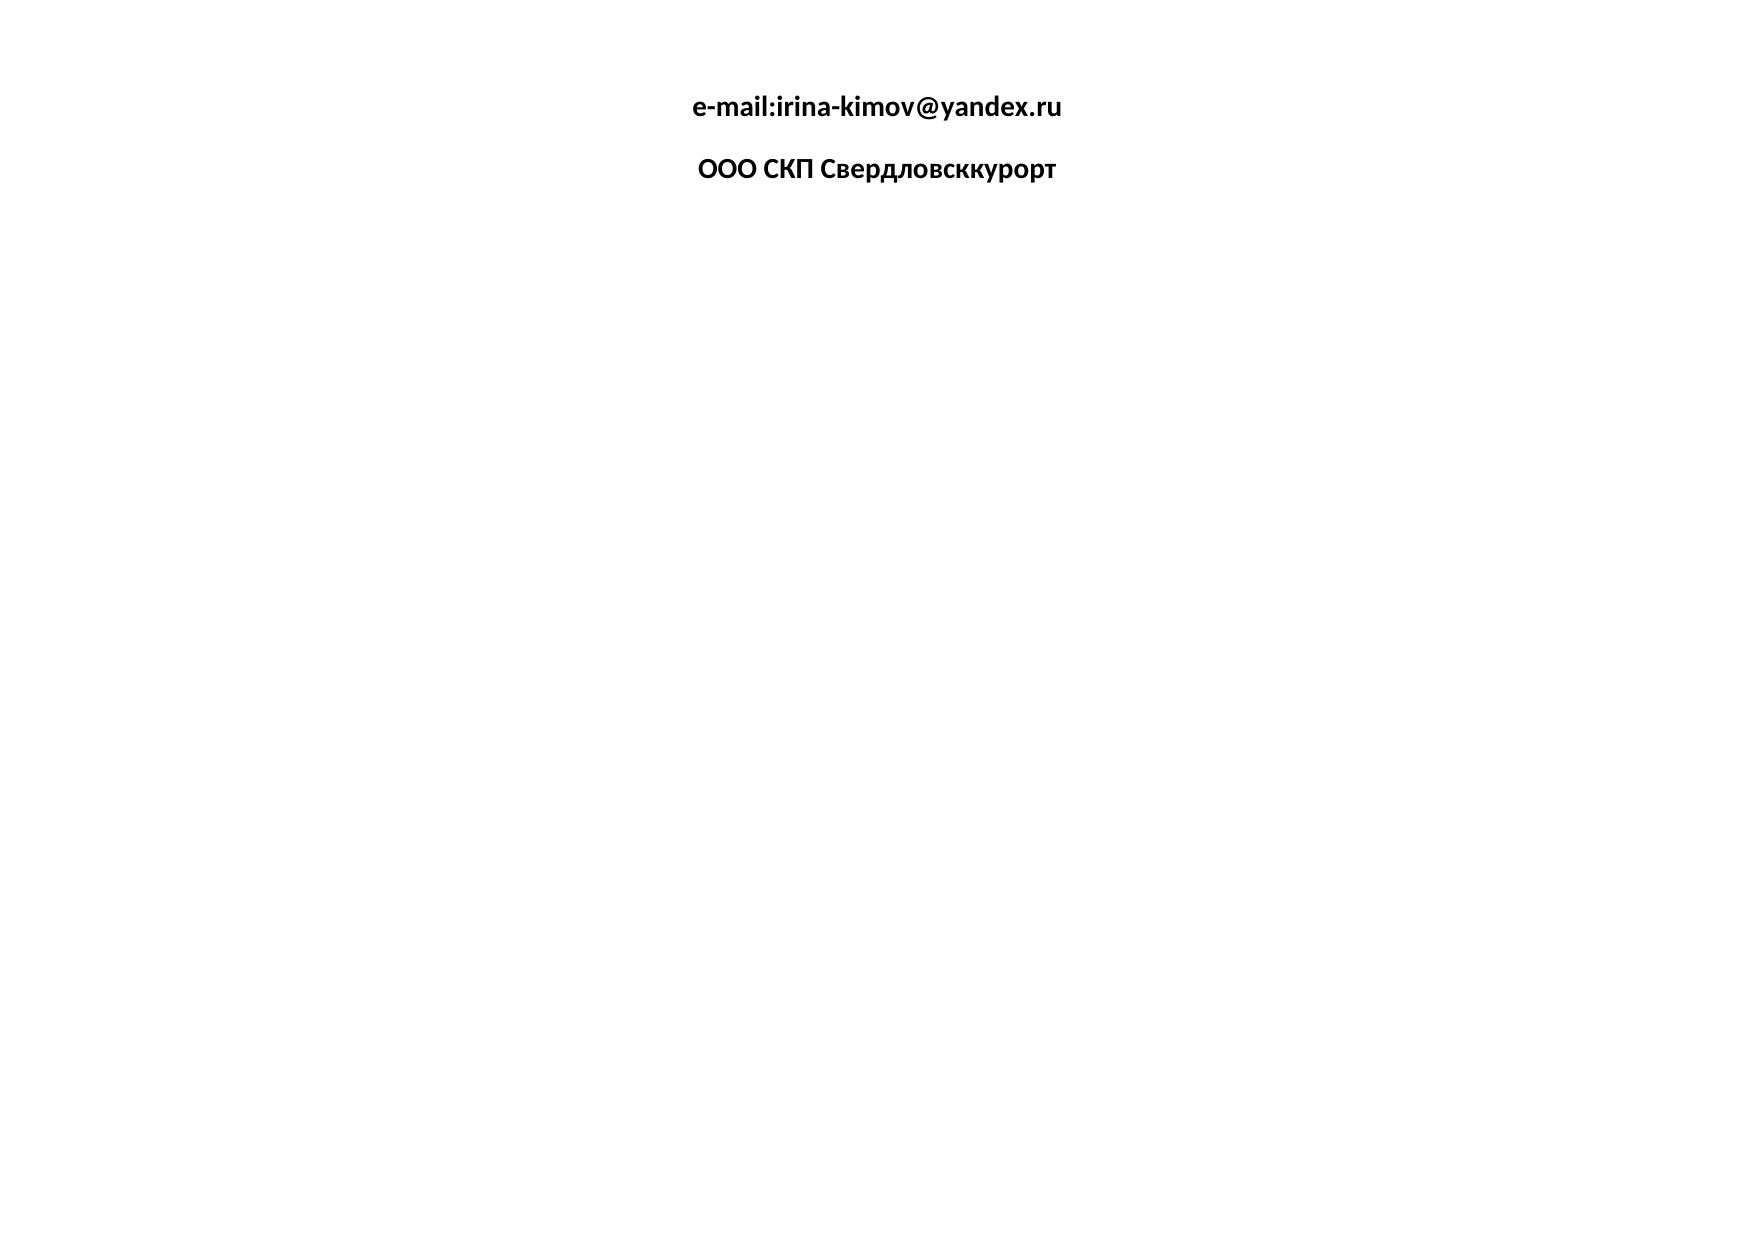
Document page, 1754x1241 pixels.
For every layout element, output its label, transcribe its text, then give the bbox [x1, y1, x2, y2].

text e-mail:irina-kimov@yandex.ru [118, 88, 1636, 124]
text ООО СКП Свердловсккурорт [118, 150, 1636, 186]
